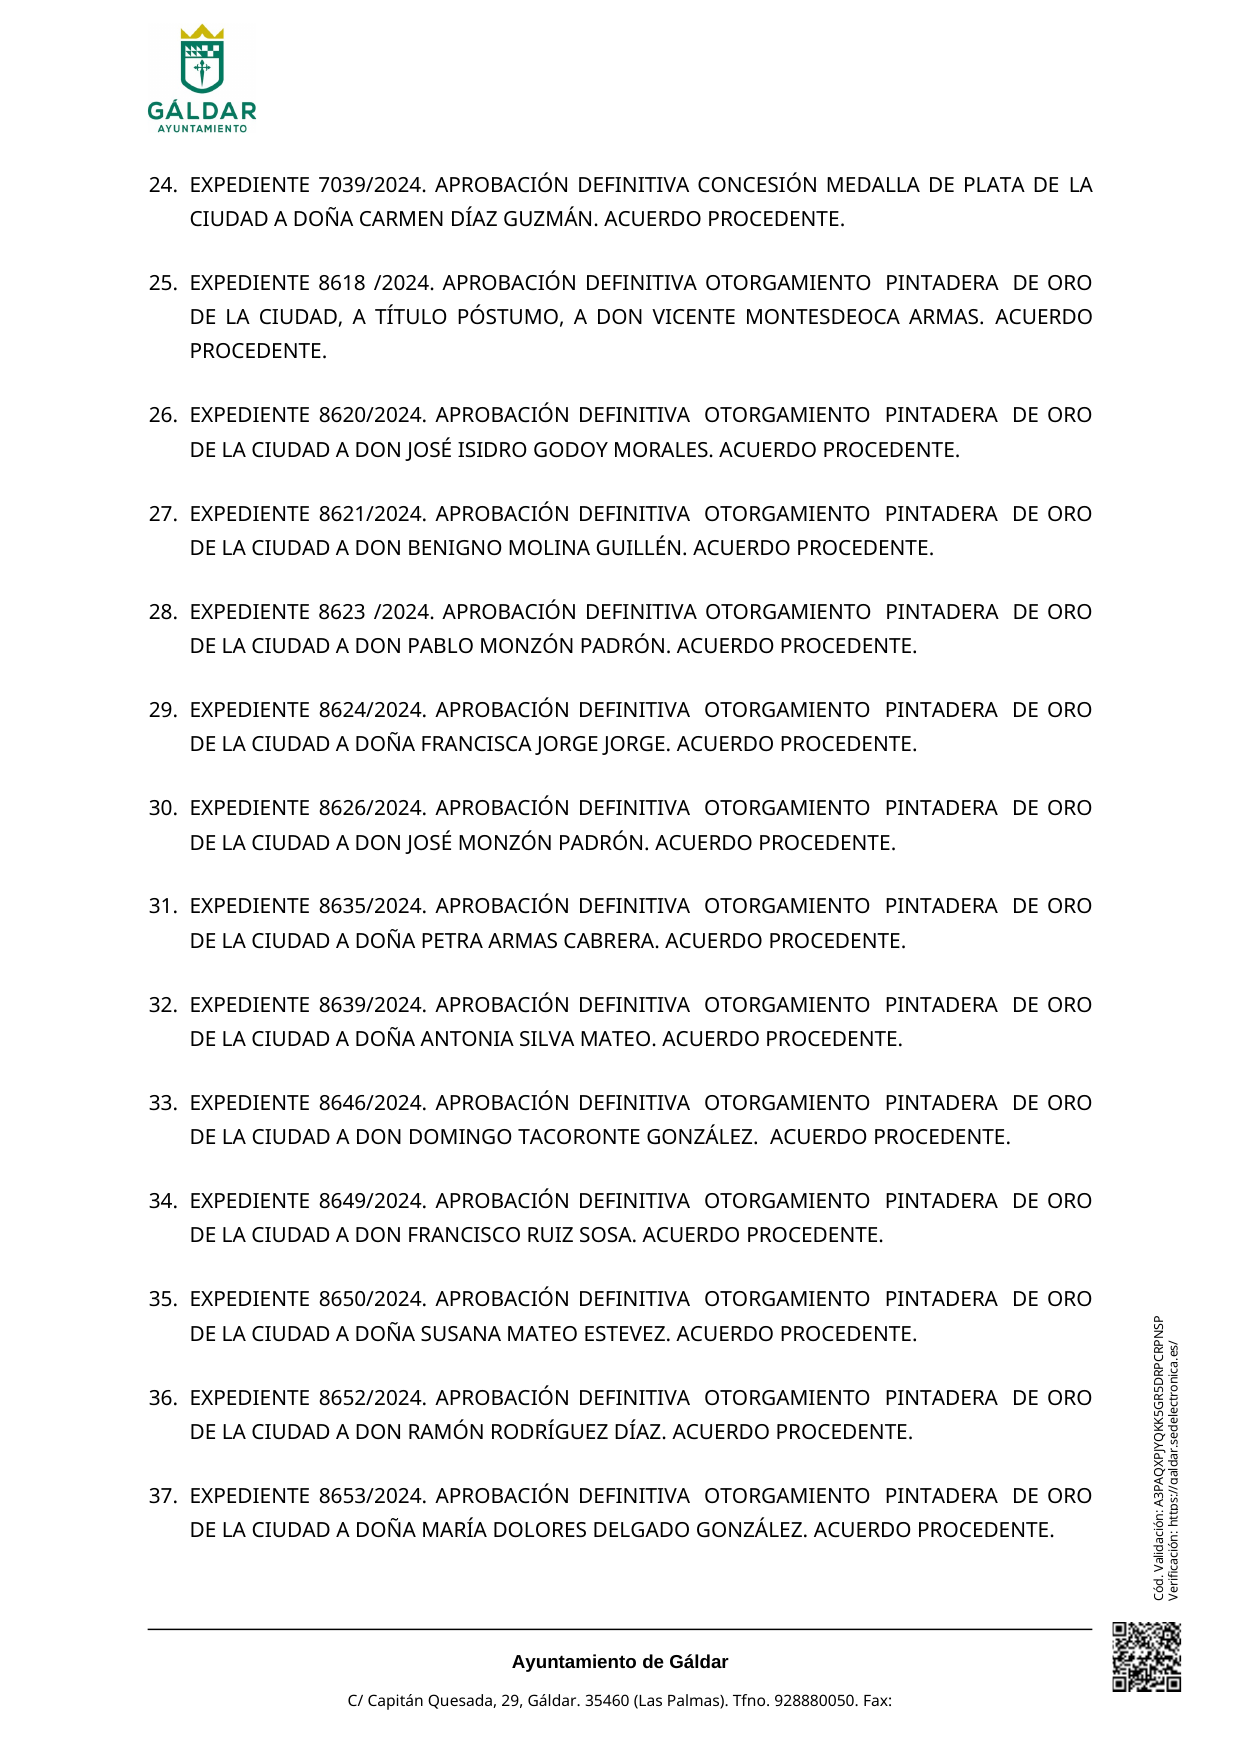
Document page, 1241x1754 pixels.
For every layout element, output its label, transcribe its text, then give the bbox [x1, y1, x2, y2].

list EXPEDIENTE 8618 /2024. APROBACIÓN DEFINITIVA OTORGAMIENTO PINTADERA DE ORO DE LA CIUDAD, A TÍTULO PÓSTUMO, A DON VICENTE MONTESDEOCA ARMAS. ACUERDO PROCEDENTE. [149, 268, 1093, 365]
list EXPEDIENTE 8635/2024. APROBACIÓN DEFINITIVA OTORGAMIENTO PINTADERA DE ORO DE LA CIUDAD A DOÑA PETRA ARMAS CABRERA. ACUERDO PROCEDENTE. [149, 892, 1093, 954]
picture [1112, 1622, 1182, 1692]
list EXPEDIENTE 8623 /2024. APROBACIÓN DEFINITIVA OTORGAMIENTO PINTADERA DE ORO DE LA CIUDAD A DON PABLO MONZÓN PADRÓN. ACUERDO PROCEDENTE. [149, 597, 1093, 660]
list EXPEDIENTE 7039/2024. APROBACIÓN DEFINITIVA CONCESIÓN MEDALLA DE PLATA DE LA CIUDAD A DOÑA CARMEN DÍAZ GUZMÁN. ACUERDO PROCEDENTE. [149, 170, 1093, 232]
list EXPEDIENTE 8650/2024. APROBACIÓN DEFINITIVA OTORGAMIENTO PINTADERA DE ORO DE LA CIUDAD A DOÑA SUSANA MATEO ESTEVEZ. ACUERDO PROCEDENTE. [149, 1284, 1093, 1347]
list EXPEDIENTE 8624/2024. APROBACIÓN DEFINITIVA OTORGAMIENTO PINTADERA DE ORO DE LA CIUDAD A DOÑA FRANCISCA JORGE JORGE. ACUERDO PROCEDENTE. [149, 695, 1093, 758]
list EXPEDIENTE 8621/2024. APROBACIÓN DEFINITIVA OTORGAMIENTO PINTADERA DE ORO DE LA CIUDAD A DON BENIGNO MOLINA GUILLÉN. ACUERDO PROCEDENTE. [149, 499, 1093, 561]
list EXPEDIENTE 8653/2024. APROBACIÓN DEFINITIVA OTORGAMIENTO PINTADERA DE ORO DE LA CIUDAD A DOÑA MARÍA DOLORES DELGADO GONZÁLEZ. ACUERDO PROCEDENTE. [149, 1481, 1093, 1544]
list EXPEDIENTE 8646/2024. APROBACIÓN DEFINITIVA OTORGAMIENTO PINTADERA DE ORO DE LA CIUDAD A DON DOMINGO TACORONTE GONZÁLEZ. ACUERDO PROCEDENTE. [149, 1088, 1093, 1151]
list EXPEDIENTE 8649/2024. APROBACIÓN DEFINITIVA OTORGAMIENTO PINTADERA DE ORO DE LA CIUDAD A DON FRANCISCO RUIZ SOSA. ACUERDO PROCEDENTE. [149, 1186, 1093, 1249]
list EXPEDIENTE 8652/2024. APROBACIÓN DEFINITIVA OTORGAMIENTO PINTADERA DE ORO DE LA CIUDAD A DON RAMÓN RODRÍGUEZ DÍAZ. ACUERDO PROCEDENTE. [149, 1383, 1093, 1445]
list EXPEDIENTE 8626/2024. APROBACIÓN DEFINITIVA OTORGAMIENTO PINTADERA DE ORO DE LA CIUDAD A DON JOSÉ MONZÓN PADRÓN. ACUERDO PROCEDENTE. [149, 793, 1093, 856]
list EXPEDIENTE 8620/2024. APROBACIÓN DEFINITIVA OTORGAMIENTO PINTADERA DE ORO DE LA CIUDAD A DON JOSÉ ISIDRO GODOY MORALES. ACUERDO PROCEDENTE. [149, 401, 1093, 463]
list EXPEDIENTE 8639/2024. APROBACIÓN DEFINITIVA OTORGAMIENTO PINTADERA DE ORO DE LA CIUDAD A DOÑA ANTONIA SILVA MATEO. ACUERDO PROCEDENTE. [149, 990, 1093, 1053]
picture [147, 23, 257, 133]
